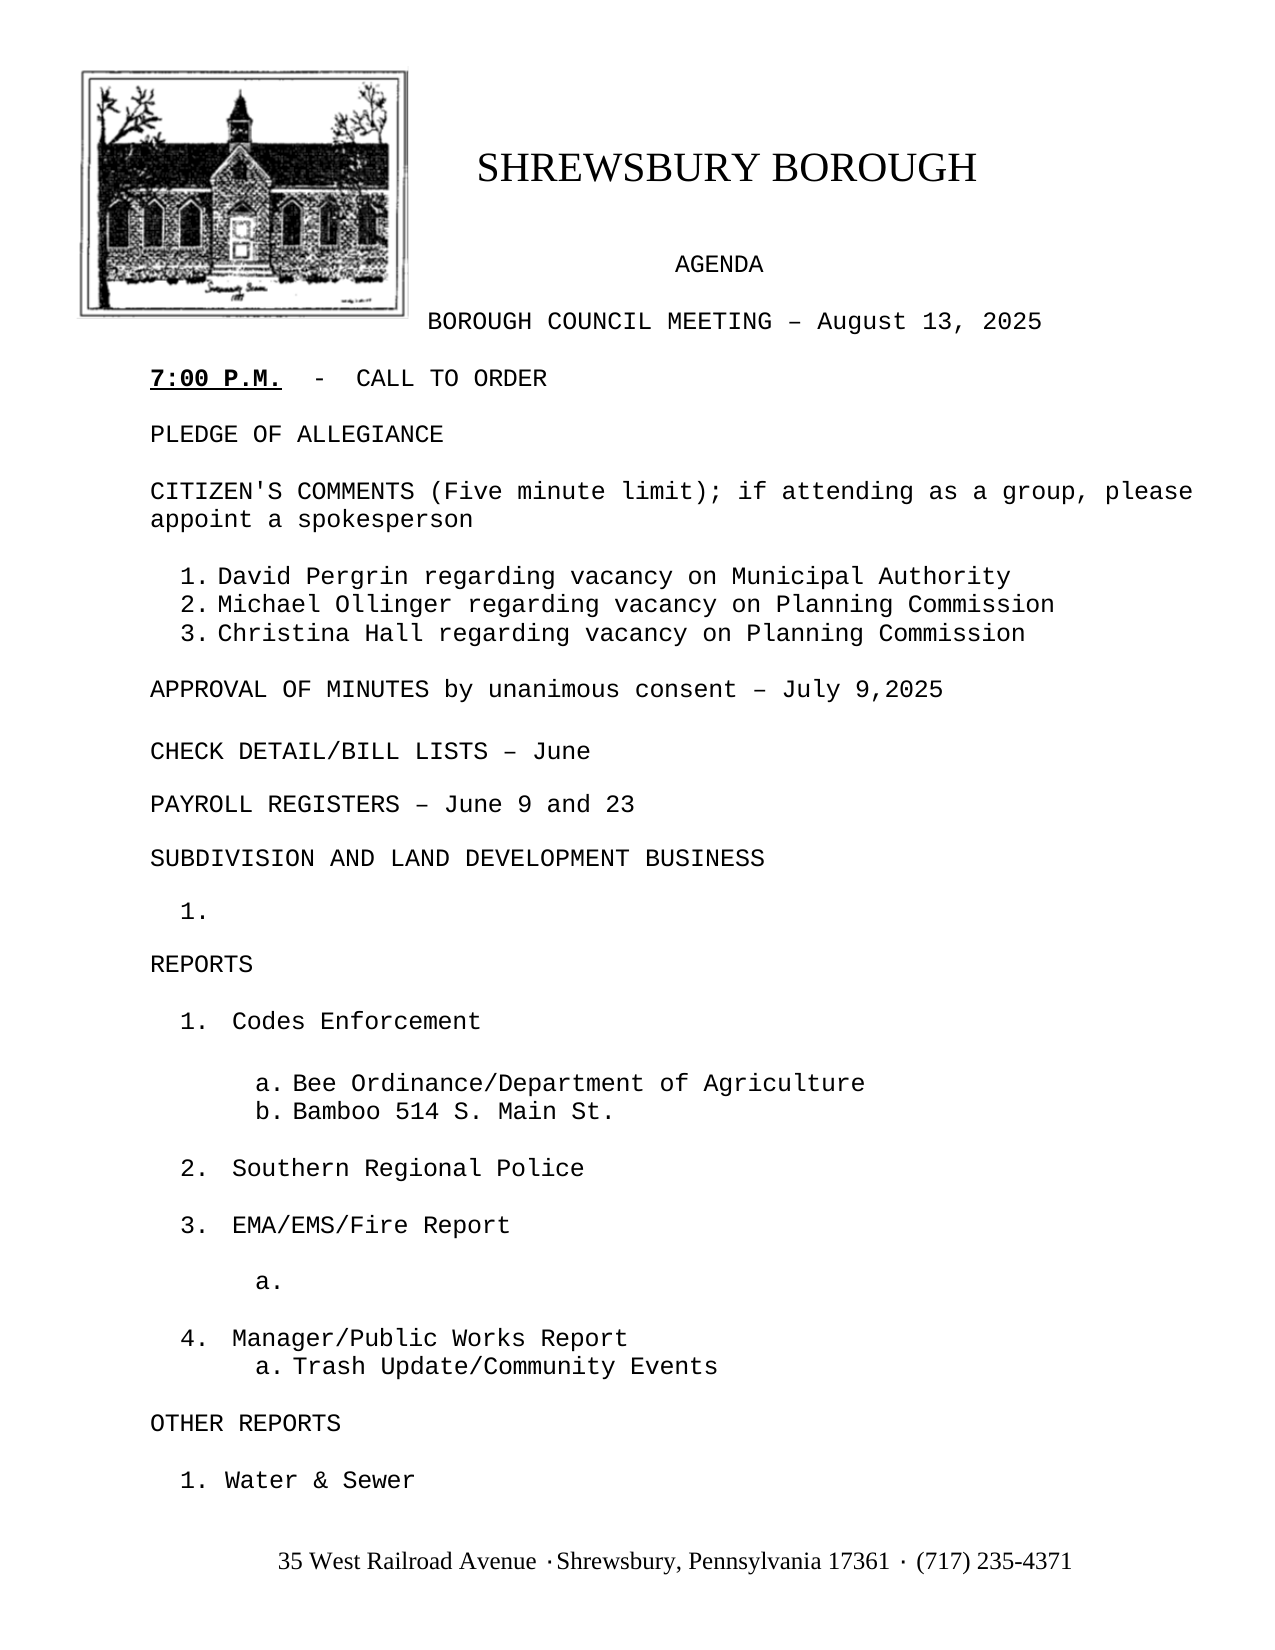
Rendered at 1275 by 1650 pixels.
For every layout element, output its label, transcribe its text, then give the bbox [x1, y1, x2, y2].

text 7:00 P.M. - CALL TO ORDER [150, 365, 1200, 393]
text CHECK DETAIL/BILL LISTS – June [150, 739, 1200, 767]
list EMA/EMS/Fire Report [180, 1212, 1200, 1241]
list Manager/Public Works Report [180, 1326, 1200, 1354]
list Trash Update/Community Events [255, 1354, 1200, 1382]
text CITIZEN'S COMMENTS (Five minute limit); if attending as a group, please appoint a spokesperson [150, 478, 1200, 535]
text PLEDGE OF ALLEGIANCE [150, 422, 1200, 450]
text AGENDA [600, 252, 1200, 280]
text APPROVAL OF MINUTES by unanimous consent – July 9,2025 [150, 677, 1200, 705]
text REPORTS [150, 952, 1200, 980]
list Codes Enforcement [180, 1009, 1200, 1037]
list Christina Hall regarding vacancy on Planning Commission [180, 620, 1200, 648]
list Southern Regional Police [180, 1156, 1200, 1184]
list Bamboo 514 S. Main St. [255, 1099, 1200, 1127]
text SUBDIVISION AND LAND DEVELOPMENT BUSINESS [150, 845, 1200, 874]
list Michael Ollinger regarding vacancy on Planning Commission [180, 592, 1200, 620]
list Bee Ordinance/Department of Agriculture [255, 1071, 1200, 1099]
text OTHER REPORTS [150, 1411, 1200, 1439]
list David Pergrin regarding vacancy on Municipal Authority [180, 563, 1200, 592]
list Water & Sewer [180, 1467, 1200, 1496]
text PAYROLL REGISTERS – June 9 and 23 [150, 792, 1200, 820]
picture [76, 66, 409, 319]
text BOROUGH COUNCIL MEETING – August 13, 2025 [150, 308, 1200, 337]
